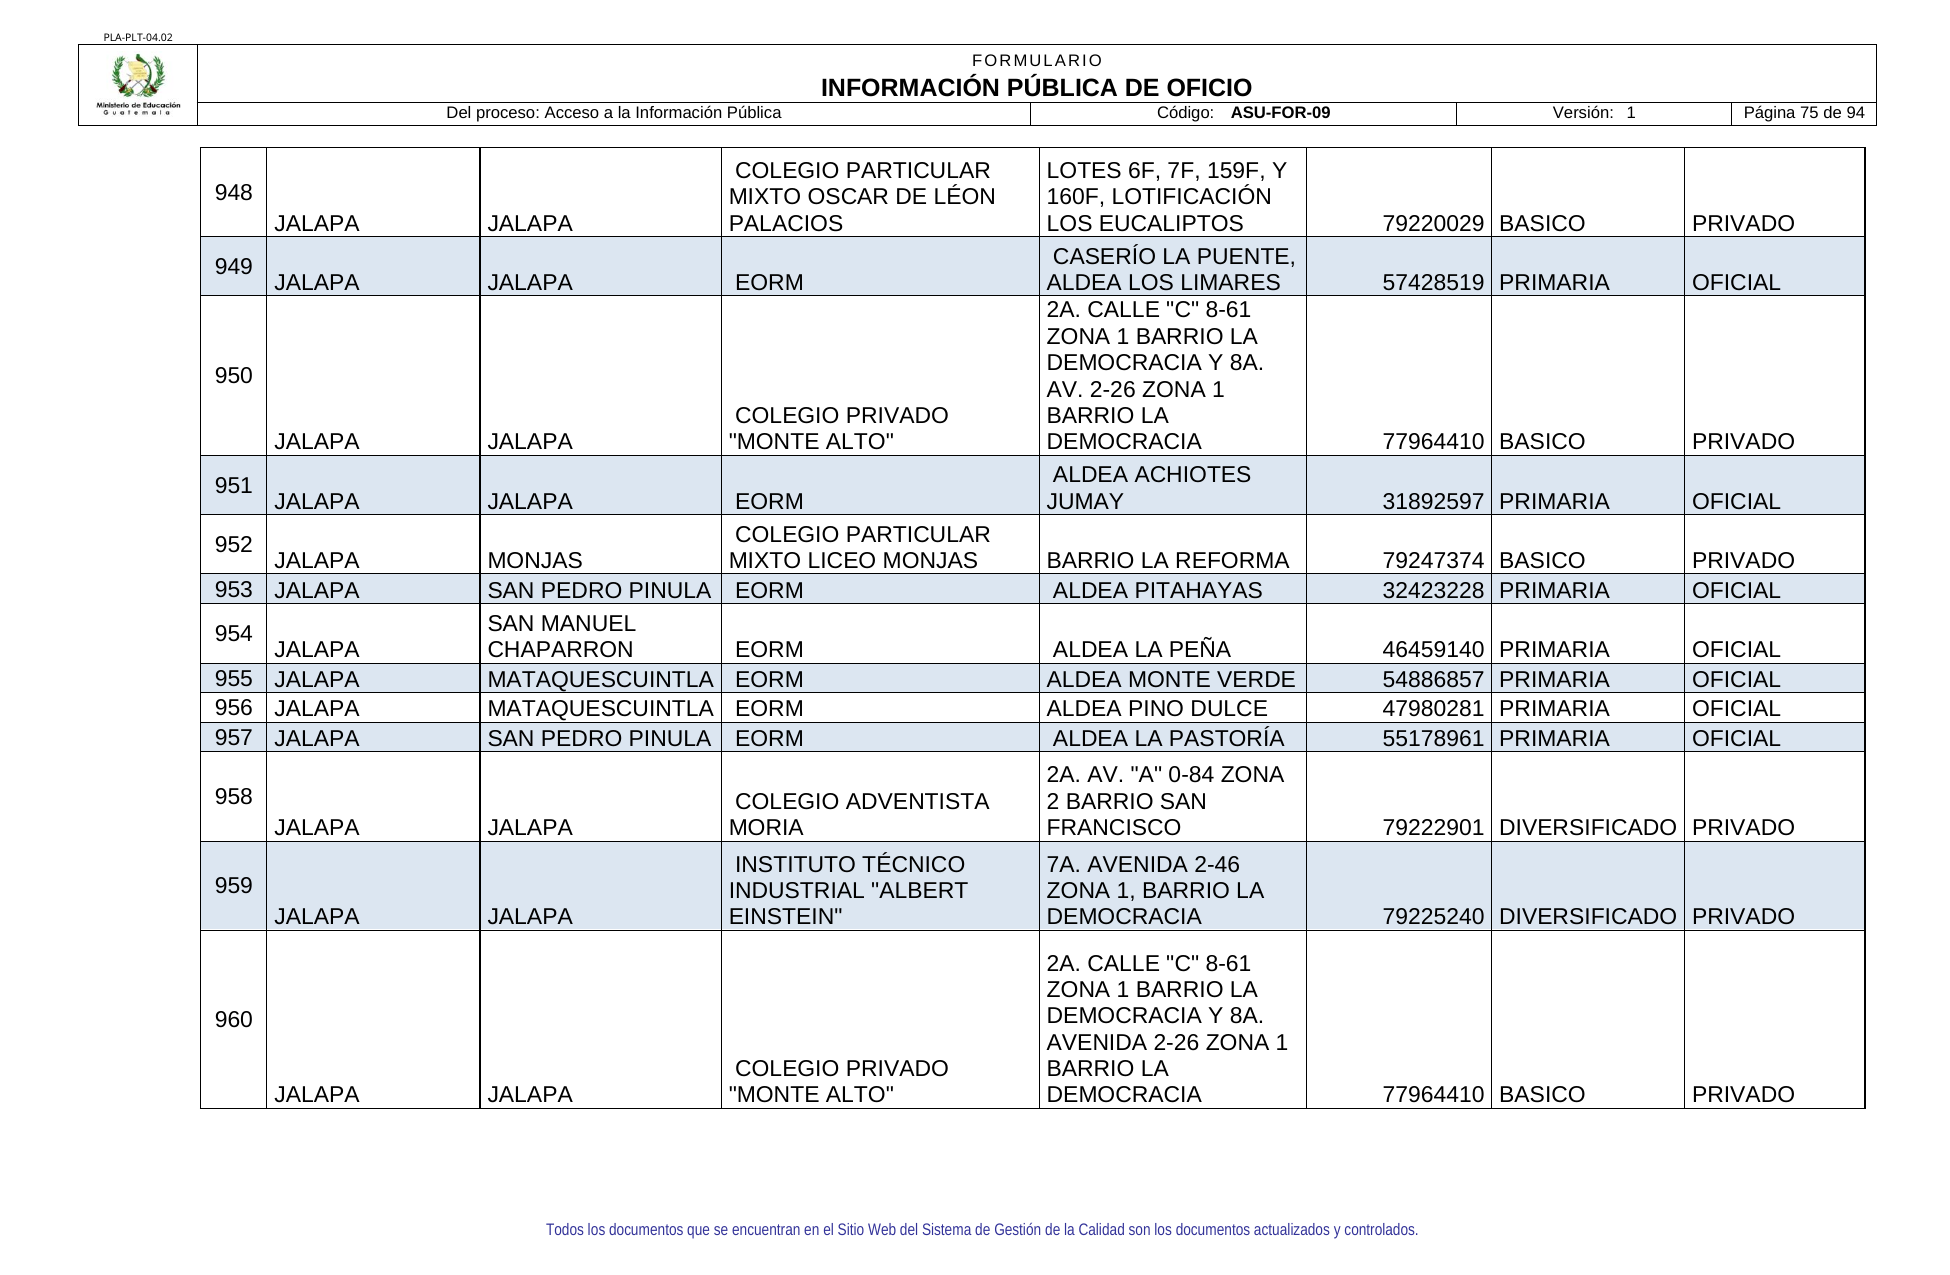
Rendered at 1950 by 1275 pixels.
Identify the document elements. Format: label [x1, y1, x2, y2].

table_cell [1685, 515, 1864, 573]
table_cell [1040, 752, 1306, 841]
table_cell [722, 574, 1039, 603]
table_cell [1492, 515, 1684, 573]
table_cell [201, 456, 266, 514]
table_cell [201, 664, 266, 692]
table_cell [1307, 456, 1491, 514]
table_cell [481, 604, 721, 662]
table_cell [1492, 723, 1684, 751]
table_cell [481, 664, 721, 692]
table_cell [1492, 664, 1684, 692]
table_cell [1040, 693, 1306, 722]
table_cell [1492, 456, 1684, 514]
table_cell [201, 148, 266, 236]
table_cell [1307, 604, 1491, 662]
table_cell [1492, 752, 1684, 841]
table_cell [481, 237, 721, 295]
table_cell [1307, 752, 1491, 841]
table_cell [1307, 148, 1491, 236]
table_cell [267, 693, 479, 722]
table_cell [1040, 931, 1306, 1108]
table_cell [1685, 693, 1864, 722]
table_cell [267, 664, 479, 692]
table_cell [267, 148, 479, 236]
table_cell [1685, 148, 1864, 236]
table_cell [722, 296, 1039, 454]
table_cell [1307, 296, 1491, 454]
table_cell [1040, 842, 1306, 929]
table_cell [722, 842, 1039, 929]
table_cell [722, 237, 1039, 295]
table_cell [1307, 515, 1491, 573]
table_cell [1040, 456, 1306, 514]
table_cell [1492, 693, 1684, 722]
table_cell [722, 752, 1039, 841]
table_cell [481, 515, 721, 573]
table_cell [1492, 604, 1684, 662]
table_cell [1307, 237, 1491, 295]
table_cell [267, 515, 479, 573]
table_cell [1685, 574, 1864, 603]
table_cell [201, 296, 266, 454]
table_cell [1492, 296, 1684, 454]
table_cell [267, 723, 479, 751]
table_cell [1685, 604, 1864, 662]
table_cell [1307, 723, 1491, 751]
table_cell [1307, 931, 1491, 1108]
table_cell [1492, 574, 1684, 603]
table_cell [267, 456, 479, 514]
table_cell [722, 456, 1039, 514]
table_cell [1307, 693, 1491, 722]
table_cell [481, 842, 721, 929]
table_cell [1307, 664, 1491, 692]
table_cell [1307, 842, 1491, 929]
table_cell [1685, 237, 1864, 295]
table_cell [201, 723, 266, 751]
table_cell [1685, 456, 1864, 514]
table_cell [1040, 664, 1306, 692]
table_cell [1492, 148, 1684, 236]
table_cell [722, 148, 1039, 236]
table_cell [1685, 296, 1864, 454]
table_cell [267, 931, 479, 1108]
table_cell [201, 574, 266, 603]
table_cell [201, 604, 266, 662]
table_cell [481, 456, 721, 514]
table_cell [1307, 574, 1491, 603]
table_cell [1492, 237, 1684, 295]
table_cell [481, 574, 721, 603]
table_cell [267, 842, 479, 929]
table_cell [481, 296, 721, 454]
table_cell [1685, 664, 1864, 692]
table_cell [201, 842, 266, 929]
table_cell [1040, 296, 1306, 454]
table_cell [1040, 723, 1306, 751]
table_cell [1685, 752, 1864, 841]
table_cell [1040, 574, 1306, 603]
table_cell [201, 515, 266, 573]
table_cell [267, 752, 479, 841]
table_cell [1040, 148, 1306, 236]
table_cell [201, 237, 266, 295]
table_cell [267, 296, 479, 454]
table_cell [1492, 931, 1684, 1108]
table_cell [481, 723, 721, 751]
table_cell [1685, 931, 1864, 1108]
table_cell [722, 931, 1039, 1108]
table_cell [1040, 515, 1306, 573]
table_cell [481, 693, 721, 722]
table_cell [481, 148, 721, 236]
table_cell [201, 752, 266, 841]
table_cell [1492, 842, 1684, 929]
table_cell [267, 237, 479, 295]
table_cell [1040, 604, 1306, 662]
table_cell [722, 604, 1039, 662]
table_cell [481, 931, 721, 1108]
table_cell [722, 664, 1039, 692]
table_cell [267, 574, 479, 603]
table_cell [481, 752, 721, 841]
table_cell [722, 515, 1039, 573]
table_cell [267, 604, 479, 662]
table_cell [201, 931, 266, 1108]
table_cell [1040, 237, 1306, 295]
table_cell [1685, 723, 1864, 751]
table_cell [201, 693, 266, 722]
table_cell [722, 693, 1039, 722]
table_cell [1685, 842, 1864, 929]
picture [95, 51, 181, 117]
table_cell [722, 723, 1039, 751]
